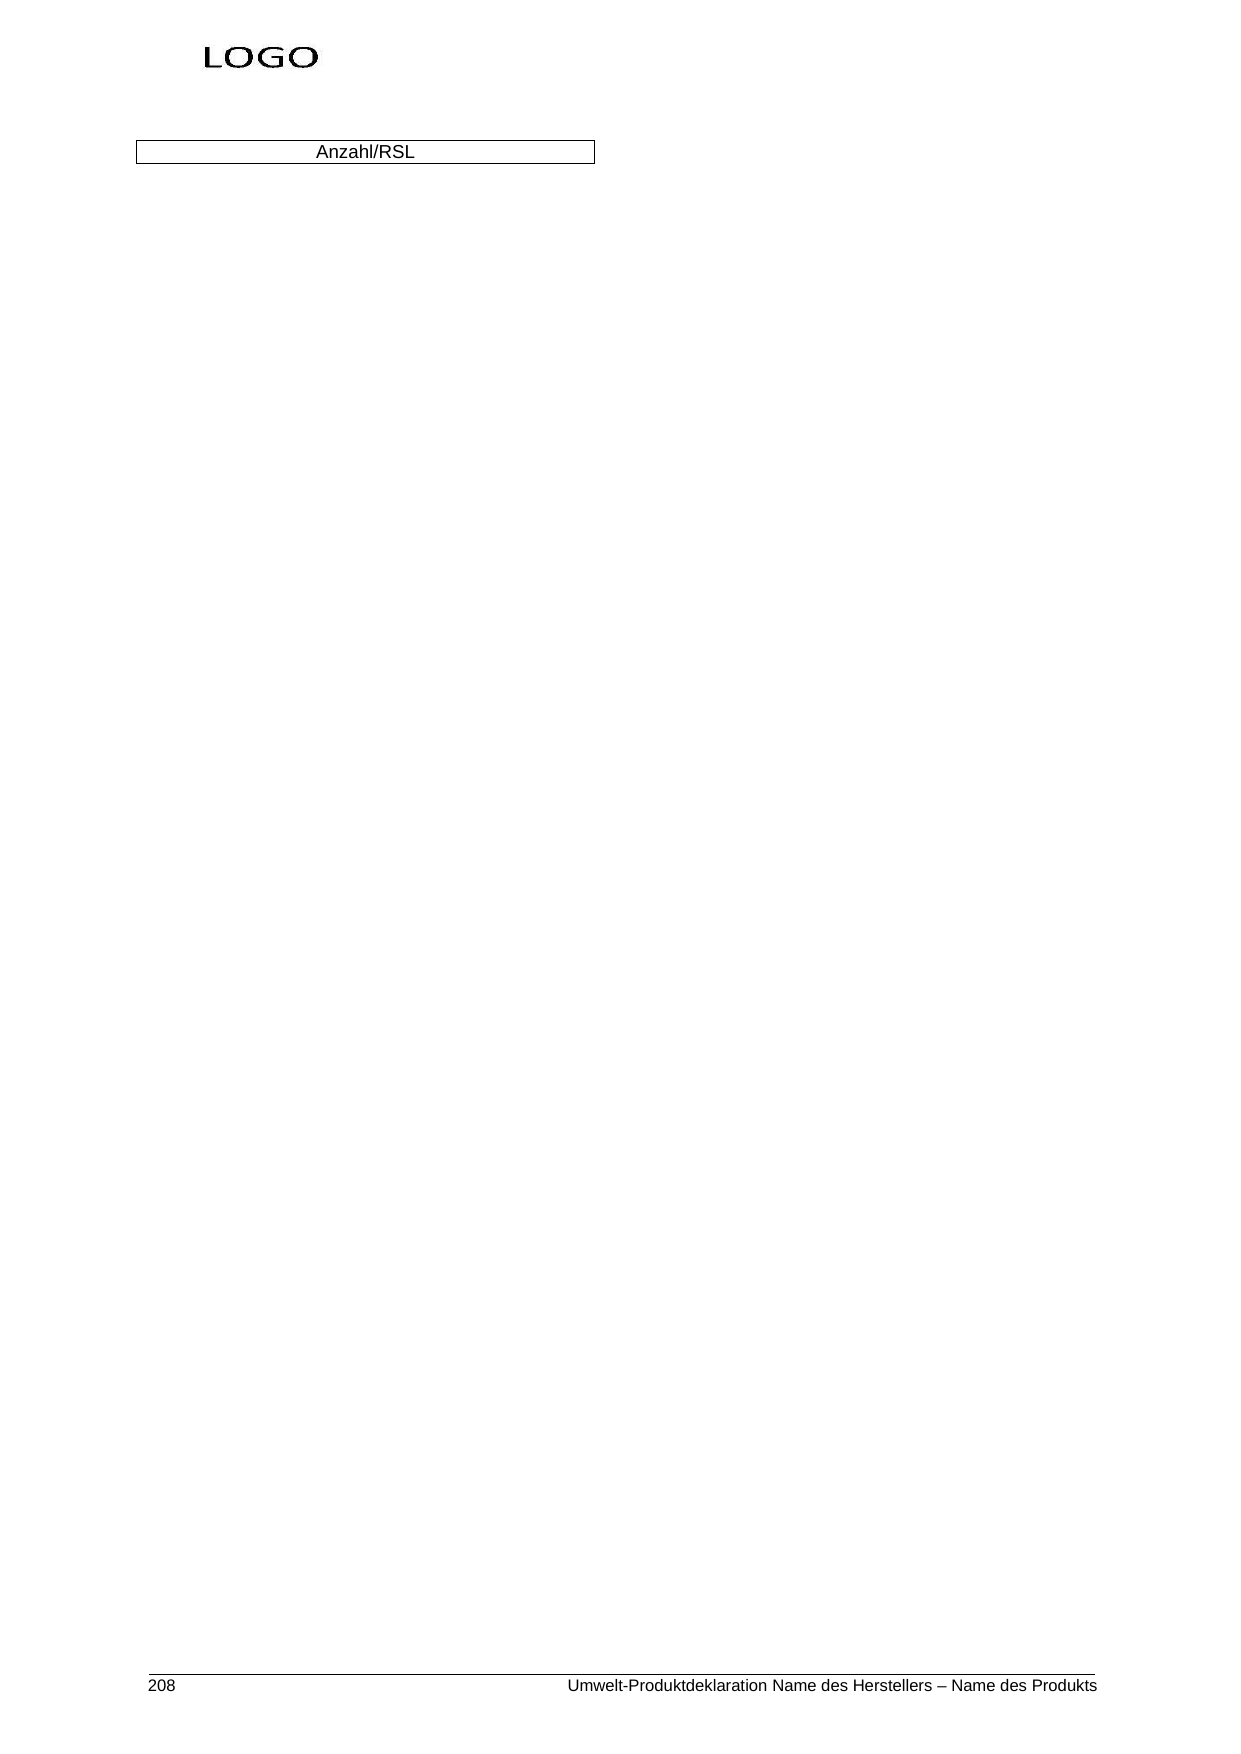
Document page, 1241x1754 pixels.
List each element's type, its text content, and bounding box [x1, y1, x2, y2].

table_cell Anzahl/RSL [137, 141, 594, 162]
picture [148, 14, 622, 103]
